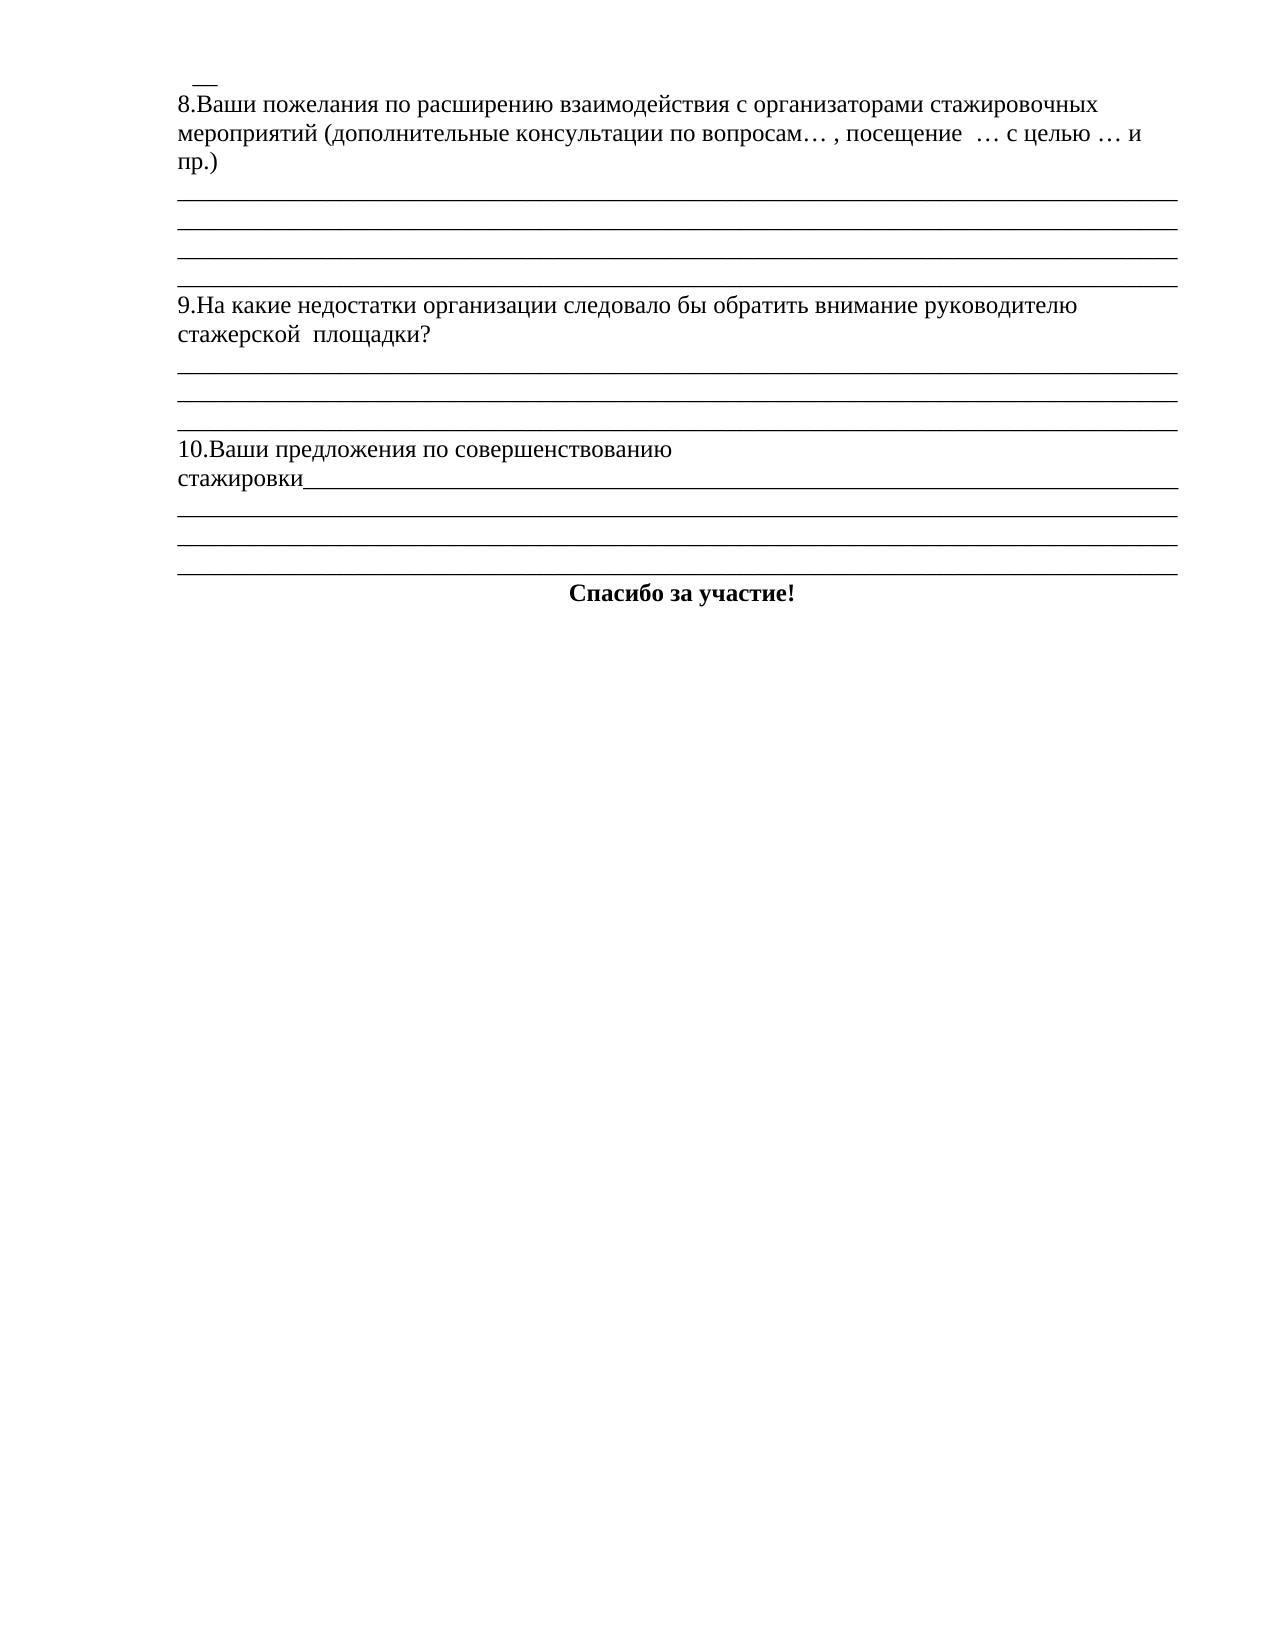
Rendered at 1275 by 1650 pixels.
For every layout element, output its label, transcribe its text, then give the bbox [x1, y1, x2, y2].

subtitle 10.Ваши предложения по совершенствованию стажировки______________________________________________________________________________________________________________________________________________________________________________________________________________________________________________________________________________________________________________________ [177, 434, 1186, 578]
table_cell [181, 59, 1198, 89]
text Спасибо за участие! [177, 578, 1186, 606]
subtitle 9.На какие недостатки организации следовало бы обратить внимание руководителю стажерской площадки? ________________________________________________________________________________________________________________________________________________________________________________________________________________________________________________ [177, 290, 1186, 434]
subtitle 8.Ваши пожелания по расширению взаимодействия с организаторами стажировочных мероприятий (дополнительные консультации по вопросам… , посещение … с целью … и пр.) ________________________________________________________________________________________________________________________________________________________________________________________________________________________________________________________________________________________________________________________________ [177, 89, 1186, 290]
